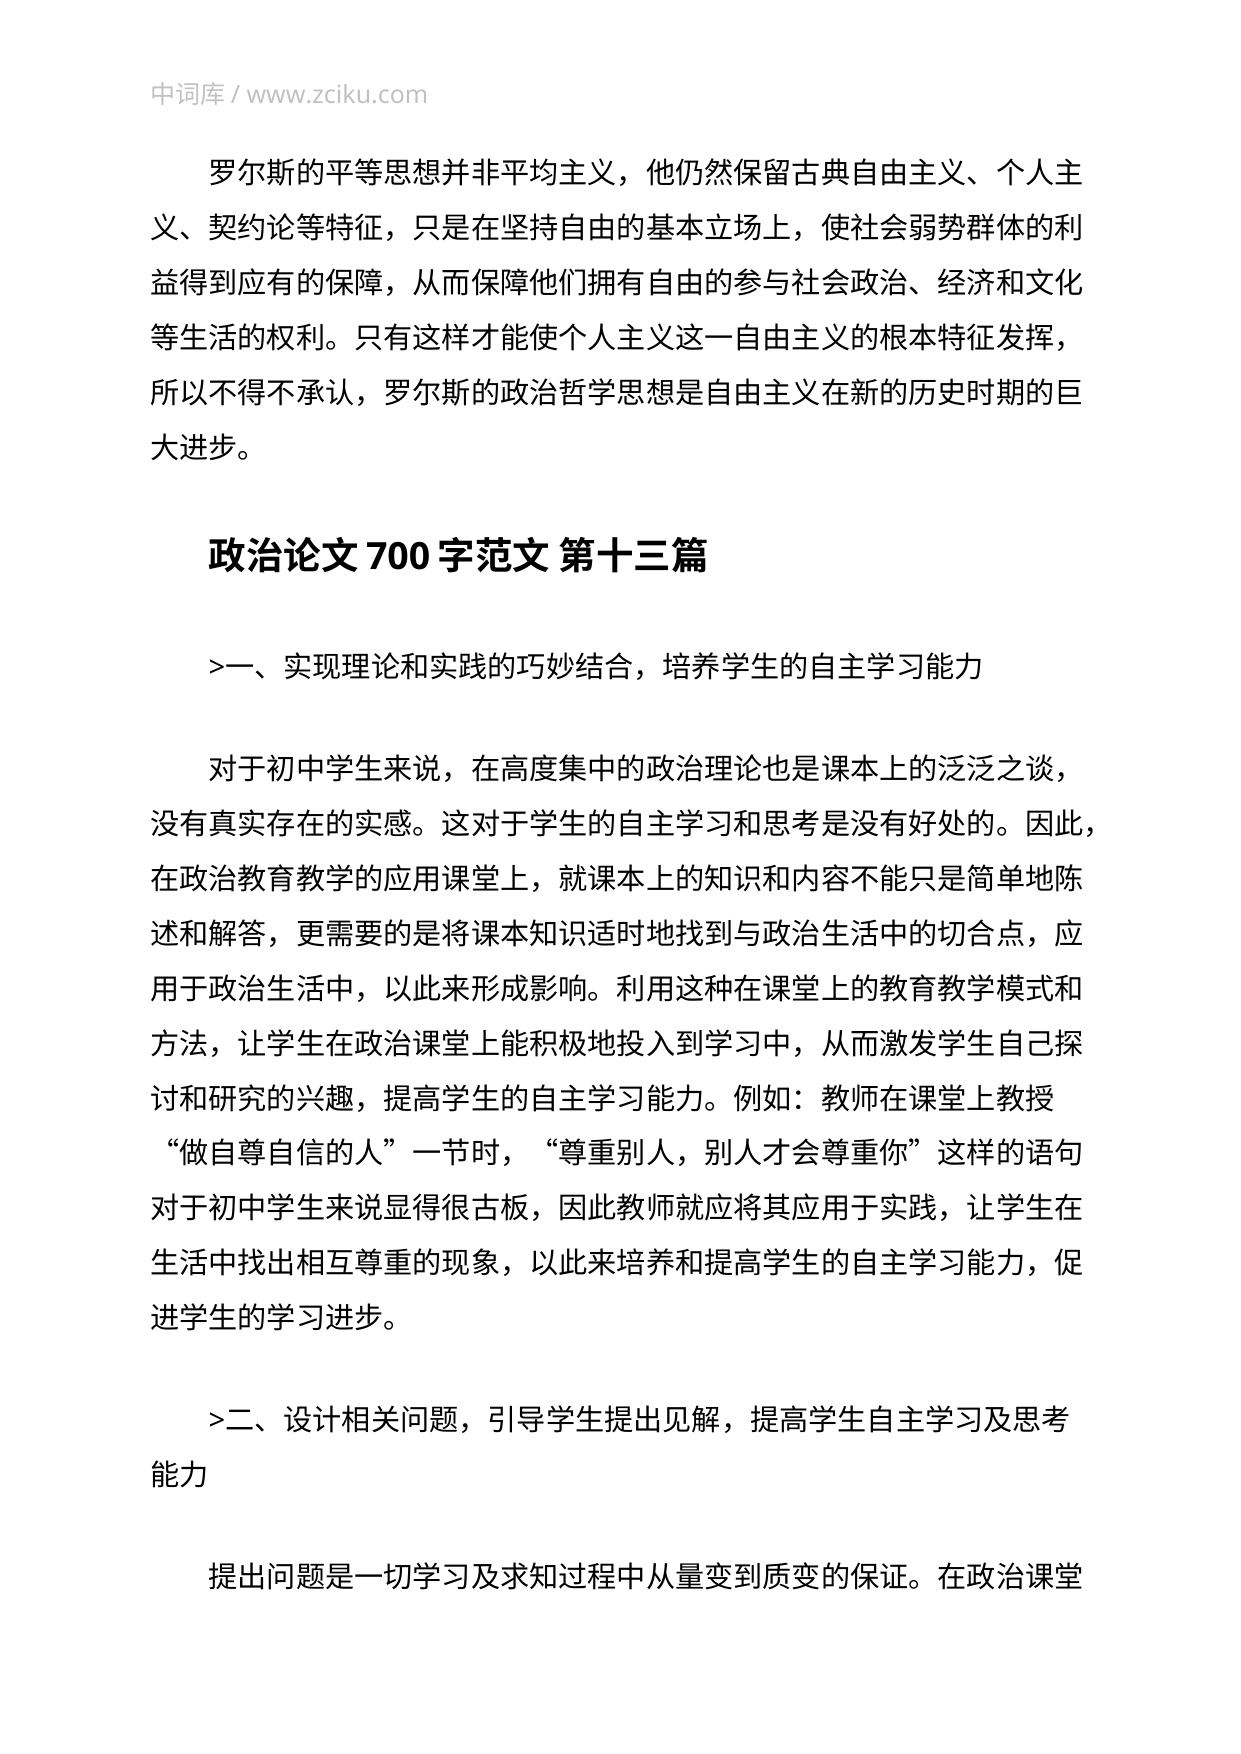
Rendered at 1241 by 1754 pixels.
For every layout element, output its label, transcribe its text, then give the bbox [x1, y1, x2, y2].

text 政治论文700字范文 第十三篇 [150, 526, 1090, 581]
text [150, 1553, 1090, 1596]
text >二、设计相关问题，引导学生提出见解，提高学生自主学习及思考能力 [150, 1397, 1090, 1494]
text 对于初中学生来说，在高度集中的政治理论也是课本上的泛泛之谈，没有真实存在的实感。这对于学生的自主学习和思考是没有好处的。因此，在政治教育教学的应用课堂上，就课本上的知识和内容不能只是简单地陈述和解答，更需要的是将课本知识适时地找到与政治生活中的切合点，应用于政治生活中，以此来形成影响。利用这种在课堂上的教育教学模式和方法，让学生在政治课堂上能积极地投入到学习中，从而激发学生自己探讨和研究的兴趣，提高学生的自主学习能力。例如：教师在课堂上教授“做自尊自信的人”一节时，“尊重别人，别人才会尊重你”这样的语句对于初中学生来说显得很古板，因此教师就应将其应用于实践，让学生在生活中找出相互尊重的现象，以此来培养和提高学生的自主学习能力，促进学生的学习进步。 [150, 746, 1090, 1337]
text >一、实现理论和实践的巧妙结合，培养学生的自主学习能力 [150, 644, 1090, 686]
text 罗尔斯的平等思想并非平均主义，他仍然保留古典自由主义、个人主义、契约论等特征，只是在坚持自由的基本立场上，使社会弱势群体的利益得到应有的保障，从而保障他们拥有自由的参与社会政治、经济和文化等生活的权利。只有这样才能使个人主义这一自由主义的根本特征发挥，所以不得不承认，罗尔斯的政治哲学思想是自由主义在新的历史时期的巨大进步。 [150, 150, 1090, 467]
